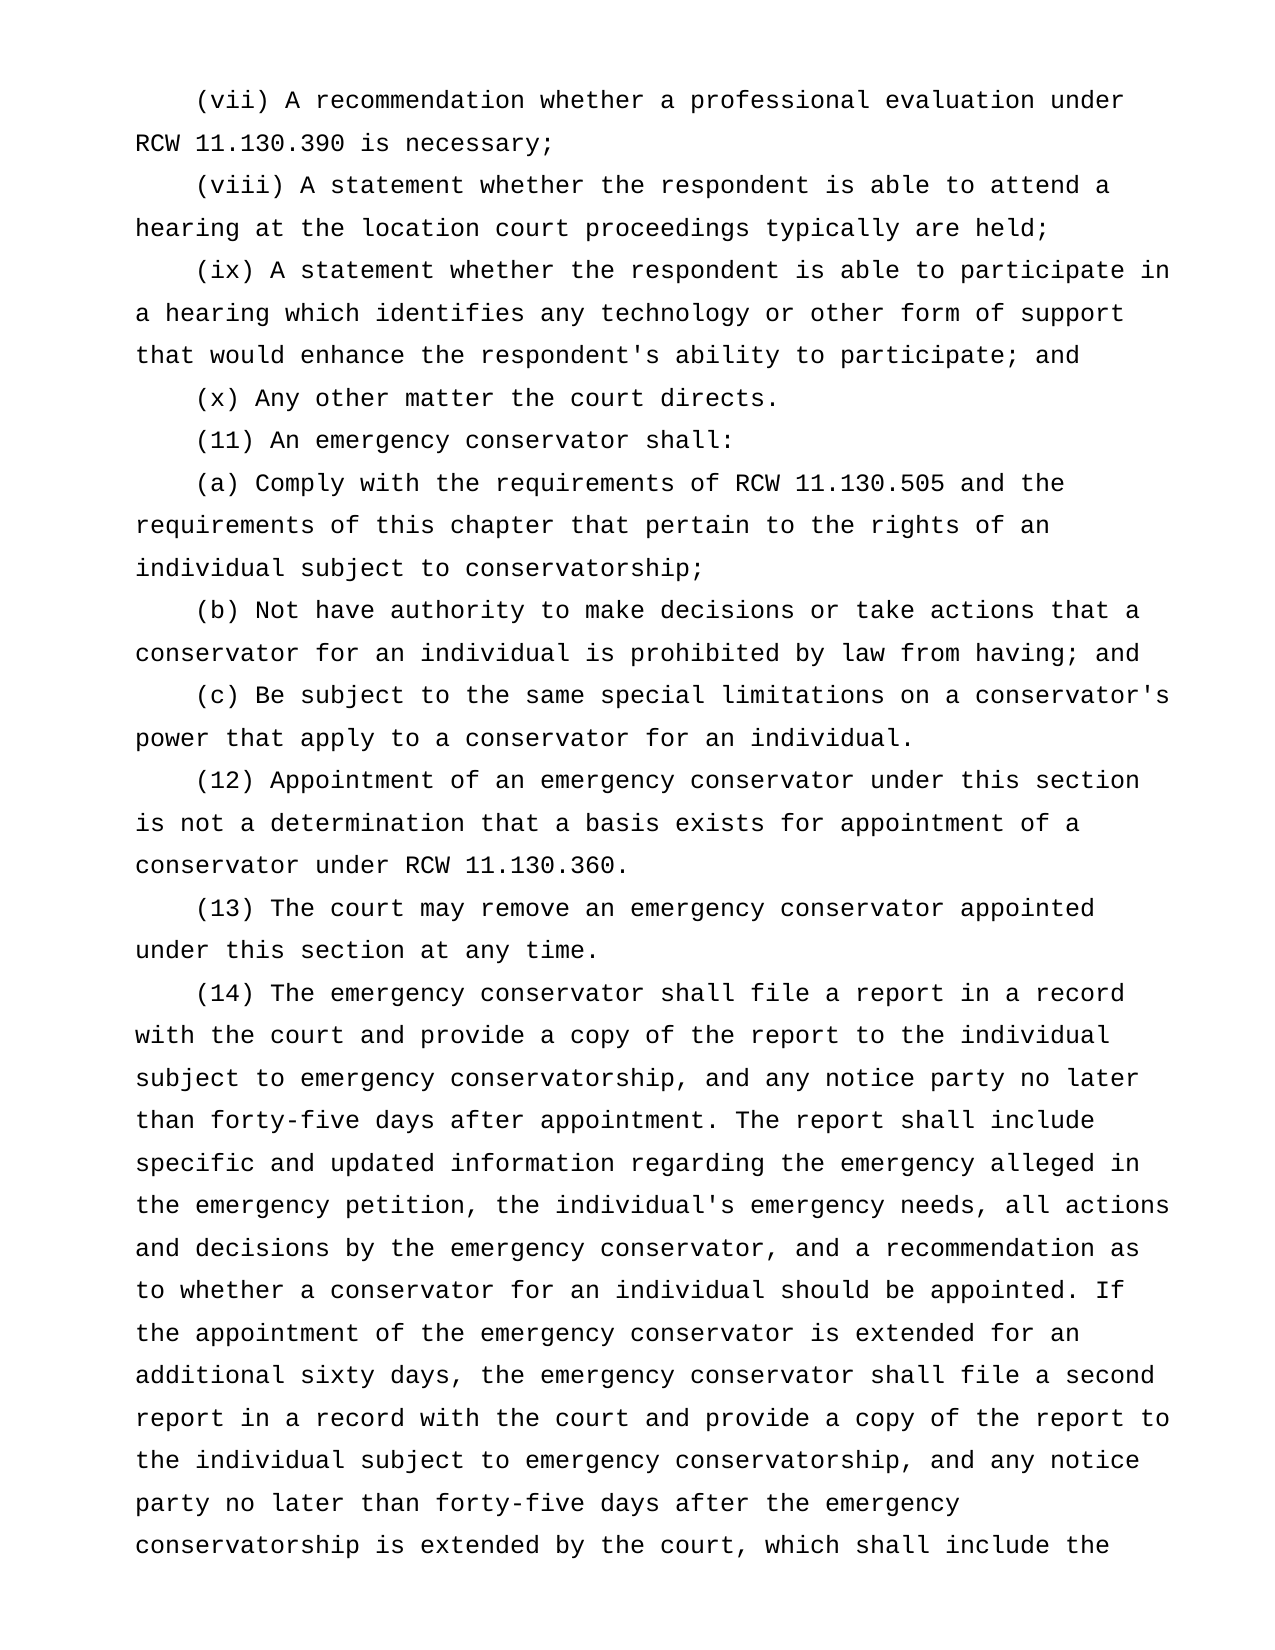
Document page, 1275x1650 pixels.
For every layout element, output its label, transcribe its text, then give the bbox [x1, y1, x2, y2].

text (12) Appointment of an emergency conservator under this section is not a determination that a basis exists for appointment of a conservator under RCW 11.130.360. [135, 755, 1170, 882]
text (viii) A statement whether the respondent is able to attend a hearing at the location court proceedings typically are held; [135, 160, 1170, 245]
text (b) Not have authority to make decisions or take actions that a conservator for an individual is prohibited by law from having; and [135, 585, 1170, 670]
text (11) An emergency conservator shall: [135, 415, 1170, 457]
text (ix) A statement whether the respondent is able to participate in a hearing which identifies any technology or other form of support that would enhance the respondent's ability to participate; and [135, 245, 1170, 372]
text (vii) A recommendation whether a professional evaluation under RCW 11.130.390 is necessary; [135, 75, 1170, 160]
text (13) The court may remove an emergency conservator appointed under this section at any time. [135, 882, 1170, 967]
text (x) Any other matter the court directs. [135, 372, 1170, 415]
text (c) Be subject to the same special limitations on a conservator's power that apply to a conservator for an individual. [135, 670, 1170, 755]
text (a) Comply with the requirements of RCW 11.130.505 and the requirements of this chapter that pertain to the rights of an individual subject to conservatorship; [135, 457, 1170, 585]
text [135, 967, 1170, 1562]
